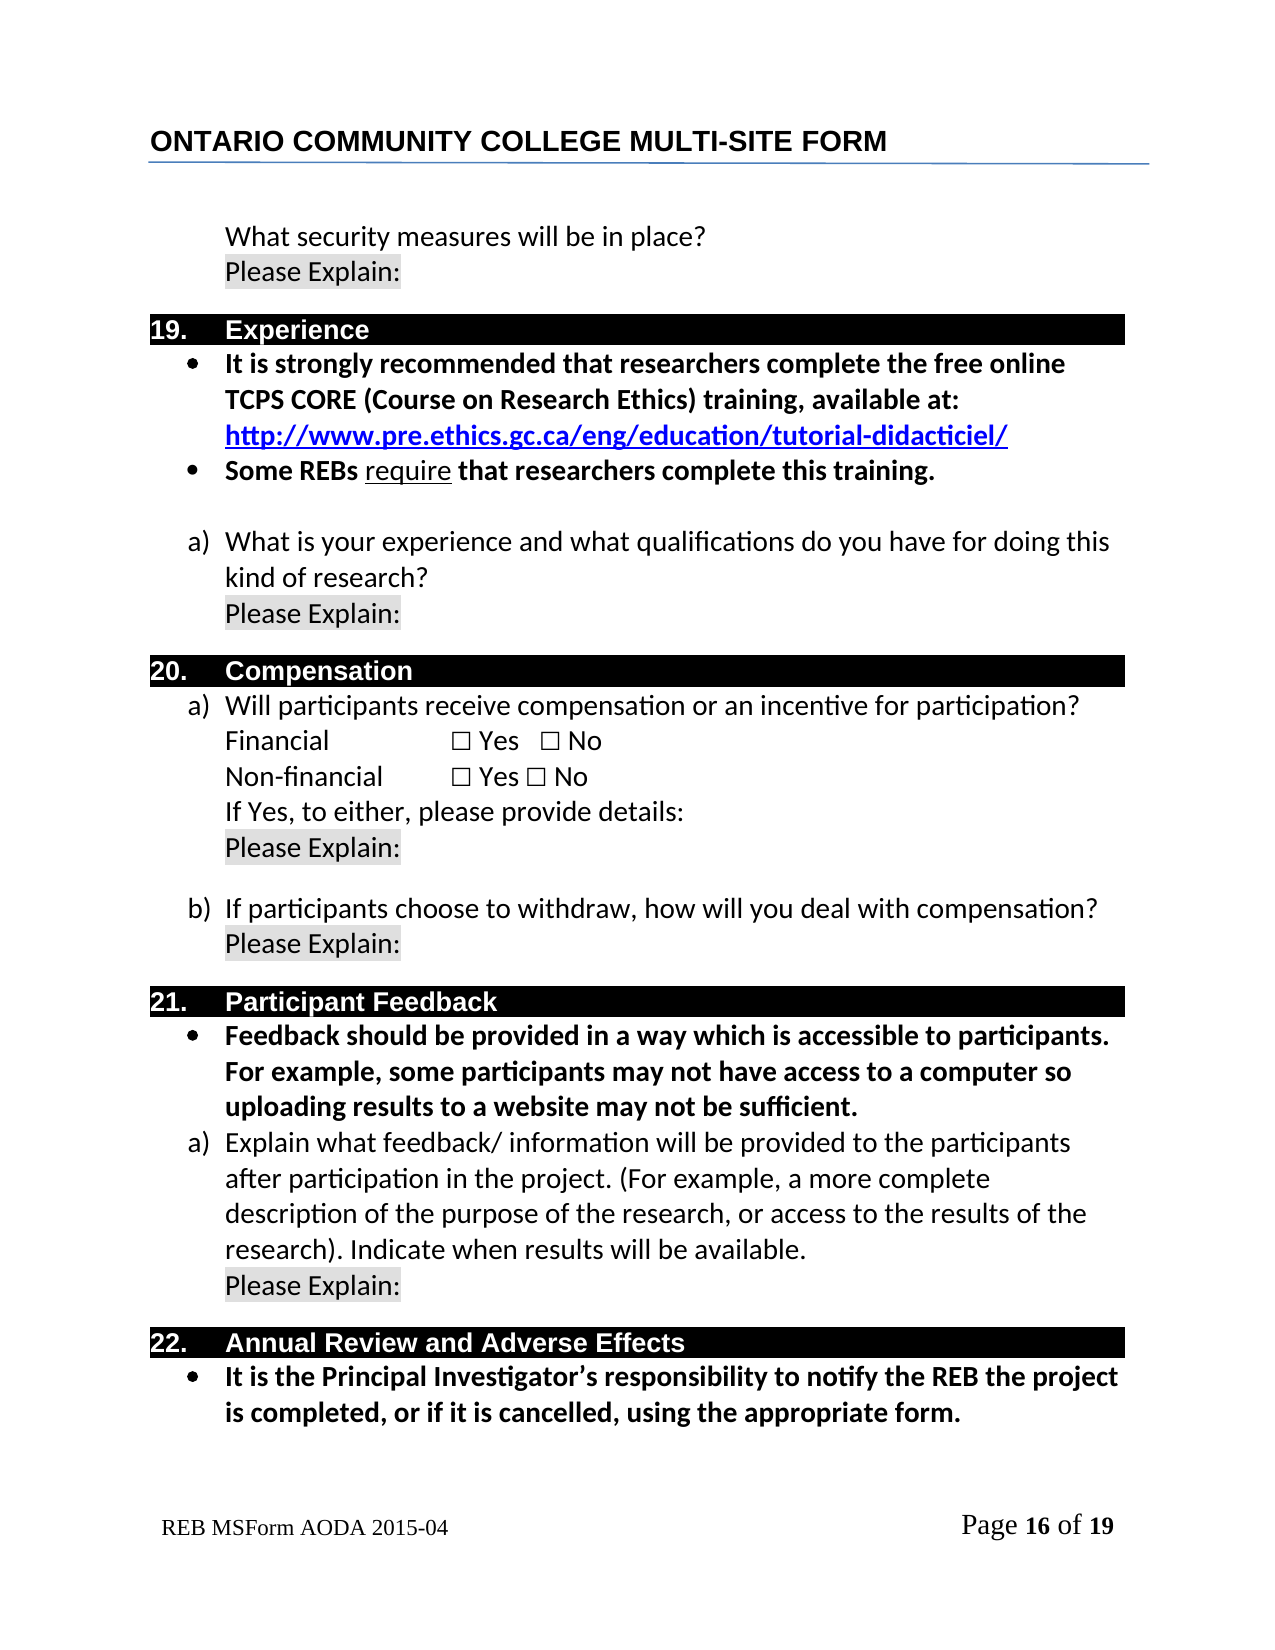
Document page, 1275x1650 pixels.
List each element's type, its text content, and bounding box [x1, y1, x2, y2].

list Explain what feedback/ information will be provided to the participants after participation in the project. (For example, a more complete description of the purpose of the research, or access to the results of the research). Indicate when results will be available. [187, 1124, 1125, 1267]
list What security measures will be in place? [225, 218, 1125, 253]
subtitle Compensation [150, 655, 1125, 687]
subtitle Experience [150, 314, 1125, 345]
subtitle Participant Feedback [150, 986, 1125, 1017]
list Some REBs require that researchers complete this training. [187, 452, 1125, 488]
list Will participants receive compensation or an incentive for participation? [187, 687, 1125, 722]
subtitle Annual Review and Adverse Effects [150, 1327, 1125, 1358]
list Financial Yes No [225, 722, 1125, 758]
list It is the Principal Investigator’s responsibility to notify the REB the project is completed, or if it is cancelled, using the appropriate form. [187, 1358, 1125, 1430]
list If Yes, to either, please provide details: [225, 793, 1125, 829]
list If participants choose to withdraw, how will you deal with compensation? [187, 890, 1125, 925]
list Feedback should be provided in a way which is accessible to participants. For example, some participants may not have access to a computer so uploading results to a website may not be sufficient. [187, 1017, 1125, 1124]
list Non-financial Yes No [225, 758, 1125, 793]
list It is strongly recommended that researchers complete the free online TCPS CORE (Course on Research Ethics) training, available at: http://www.pre.ethics.gc.ca/eng/education/tutorial-didacticiel/ [187, 345, 1125, 452]
list What is your experience and what qualifications do you have for doing this kind of research? [187, 523, 1125, 595]
